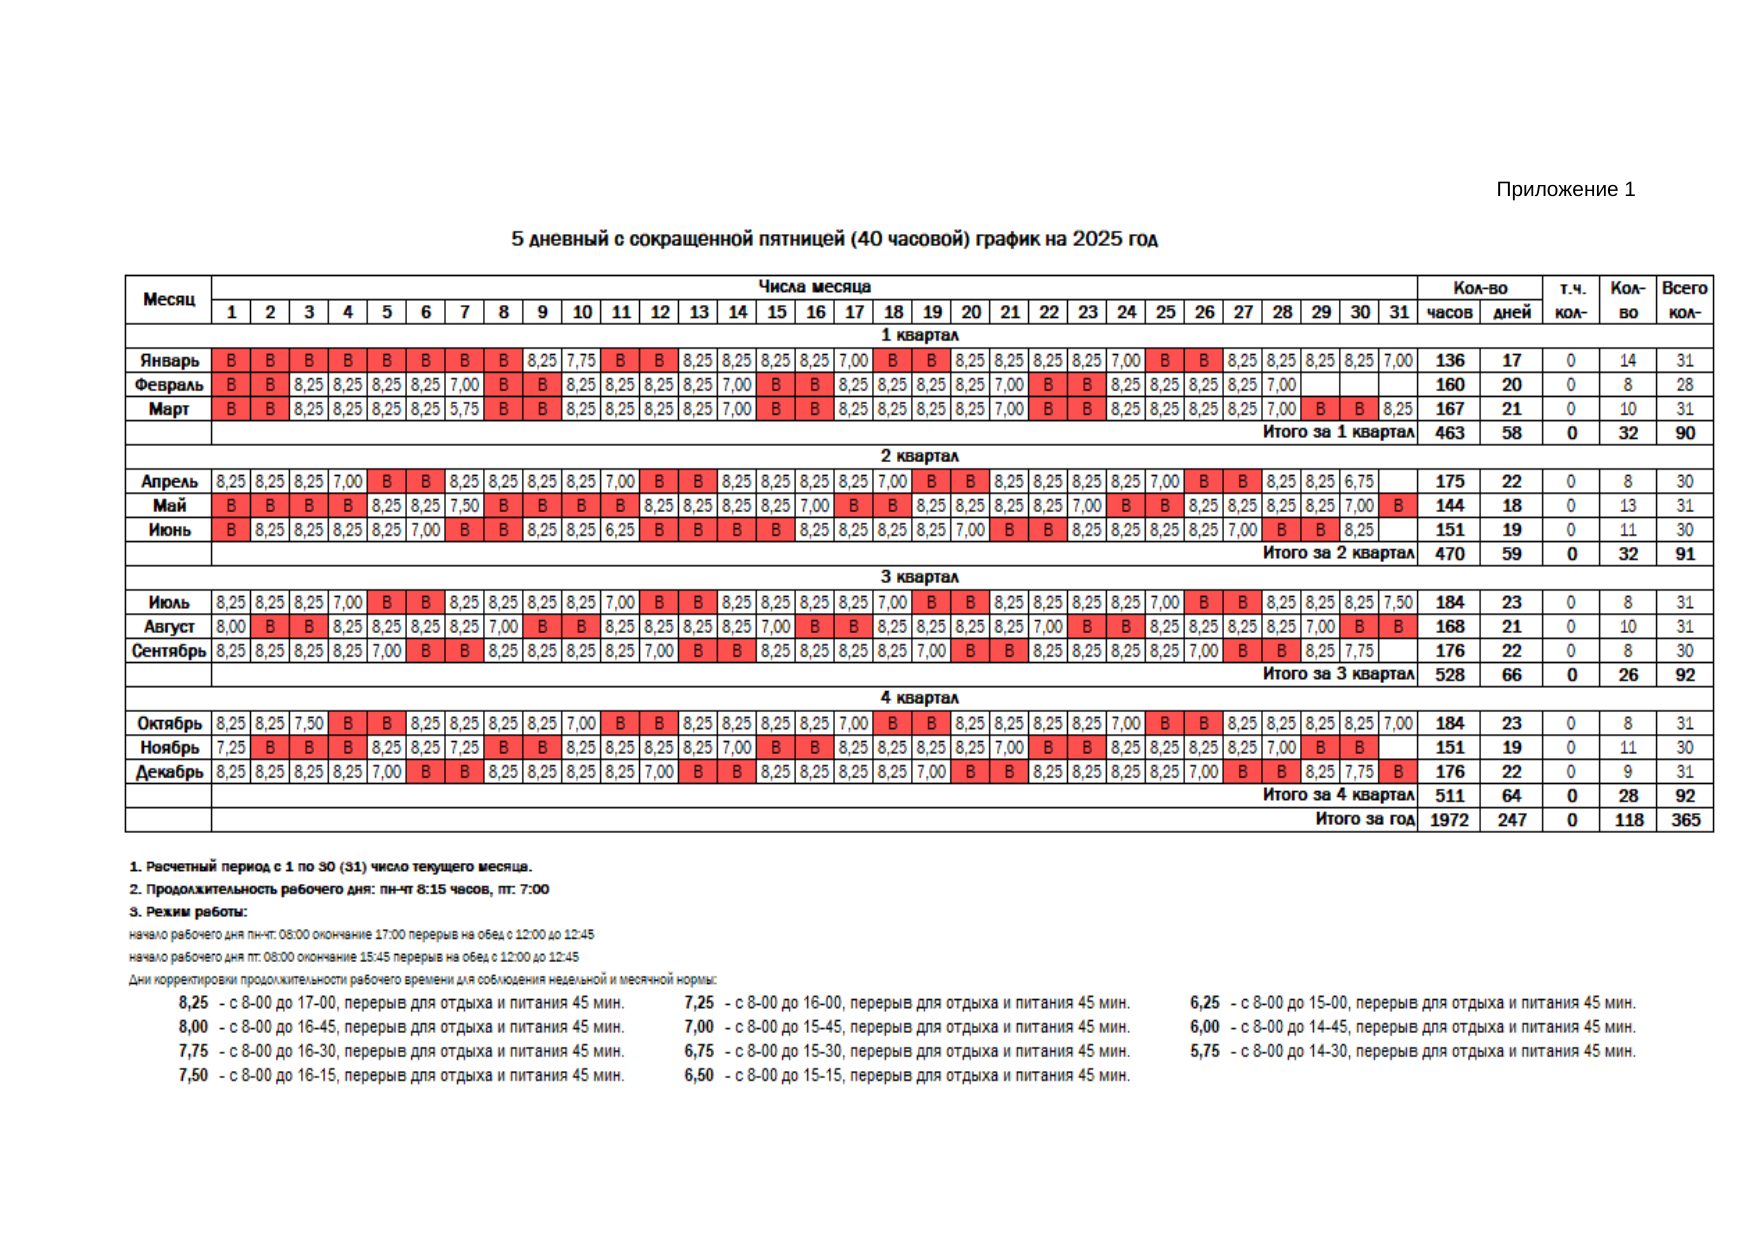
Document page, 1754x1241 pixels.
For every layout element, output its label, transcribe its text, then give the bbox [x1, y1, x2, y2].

text Приложение 1 [118, 177, 1636, 201]
picture [118, 225, 1720, 1091]
